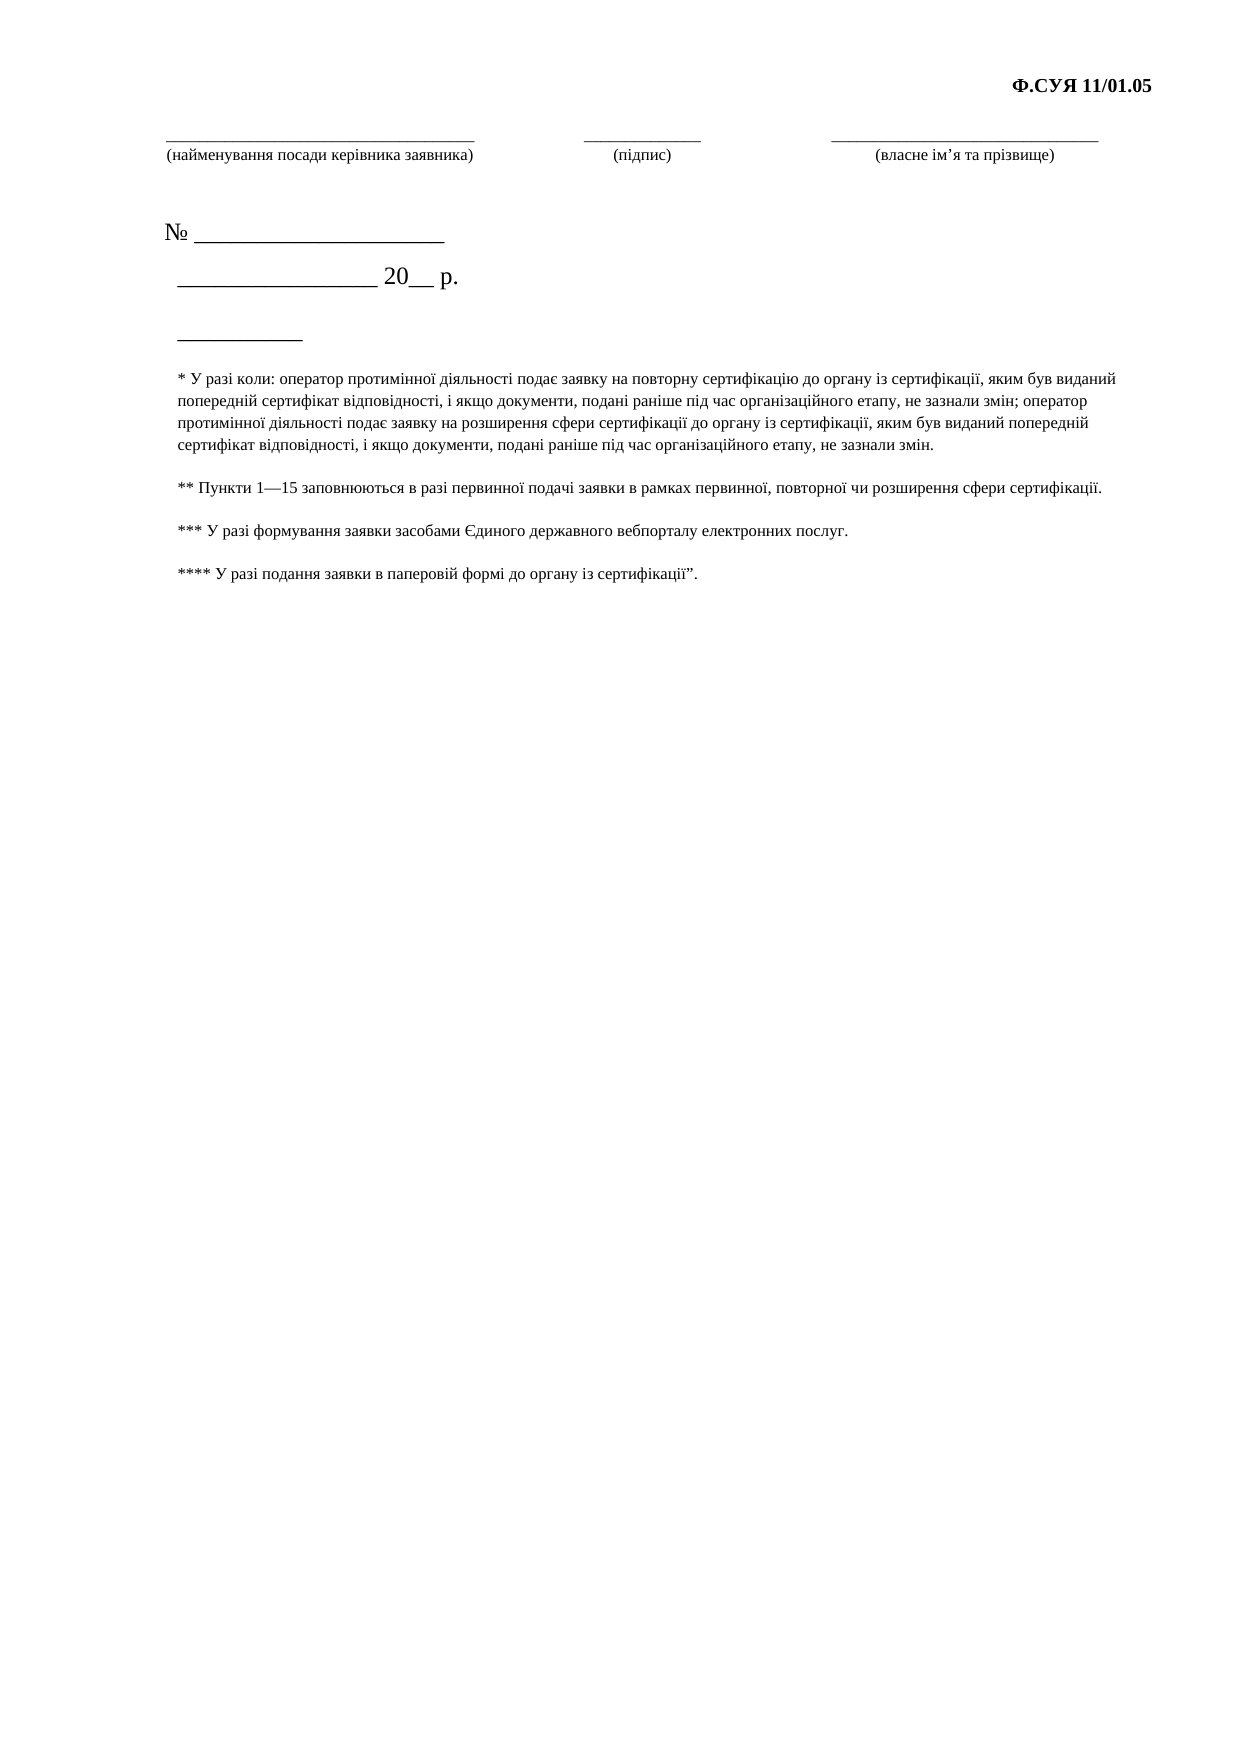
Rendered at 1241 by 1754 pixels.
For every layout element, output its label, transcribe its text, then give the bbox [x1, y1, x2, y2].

table_header _____________________________________ (найменування посади керівника заявника) [154, 125, 476, 173]
text *** У разі формування заявки засобами Єдиного державного вебпорталу електронних послуг. [177, 521, 1152, 540]
text ________________ 20__ р. [177, 261, 1152, 290]
text **** У разі подання заявки в паперовій формі до органу із сертифікації”. [177, 563, 1152, 583]
text __________ [177, 315, 1152, 344]
text № ____________________ [162, 217, 1152, 246]
table_header ______________ (підпис) [476, 125, 798, 173]
text ** Пункти 1—15 заповнюються в разі первинної подачі заявки в рамках первинної, повторної чи розширення сфери сертифікації. [177, 478, 1152, 497]
table_header ________________________________ (власне ім’я та прізвище) [798, 125, 1121, 173]
text * У разі коли: оператор протимінної діяльності подає заявку на повторну сертифікацію до органу із сертифікації, яким був виданий попередній сертифікат відповідності, і якщо документи, подані раніше під час організаційного етапу, не зазнали змін; оператор протимінної діяльності подає заявку на розширення сфери сертифікації до органу із сертифікації, яким був виданий попередній сертифікат відповідності, і якщо документи, подані раніше під час організаційного етапу, не зазнали змін. [177, 369, 1152, 454]
